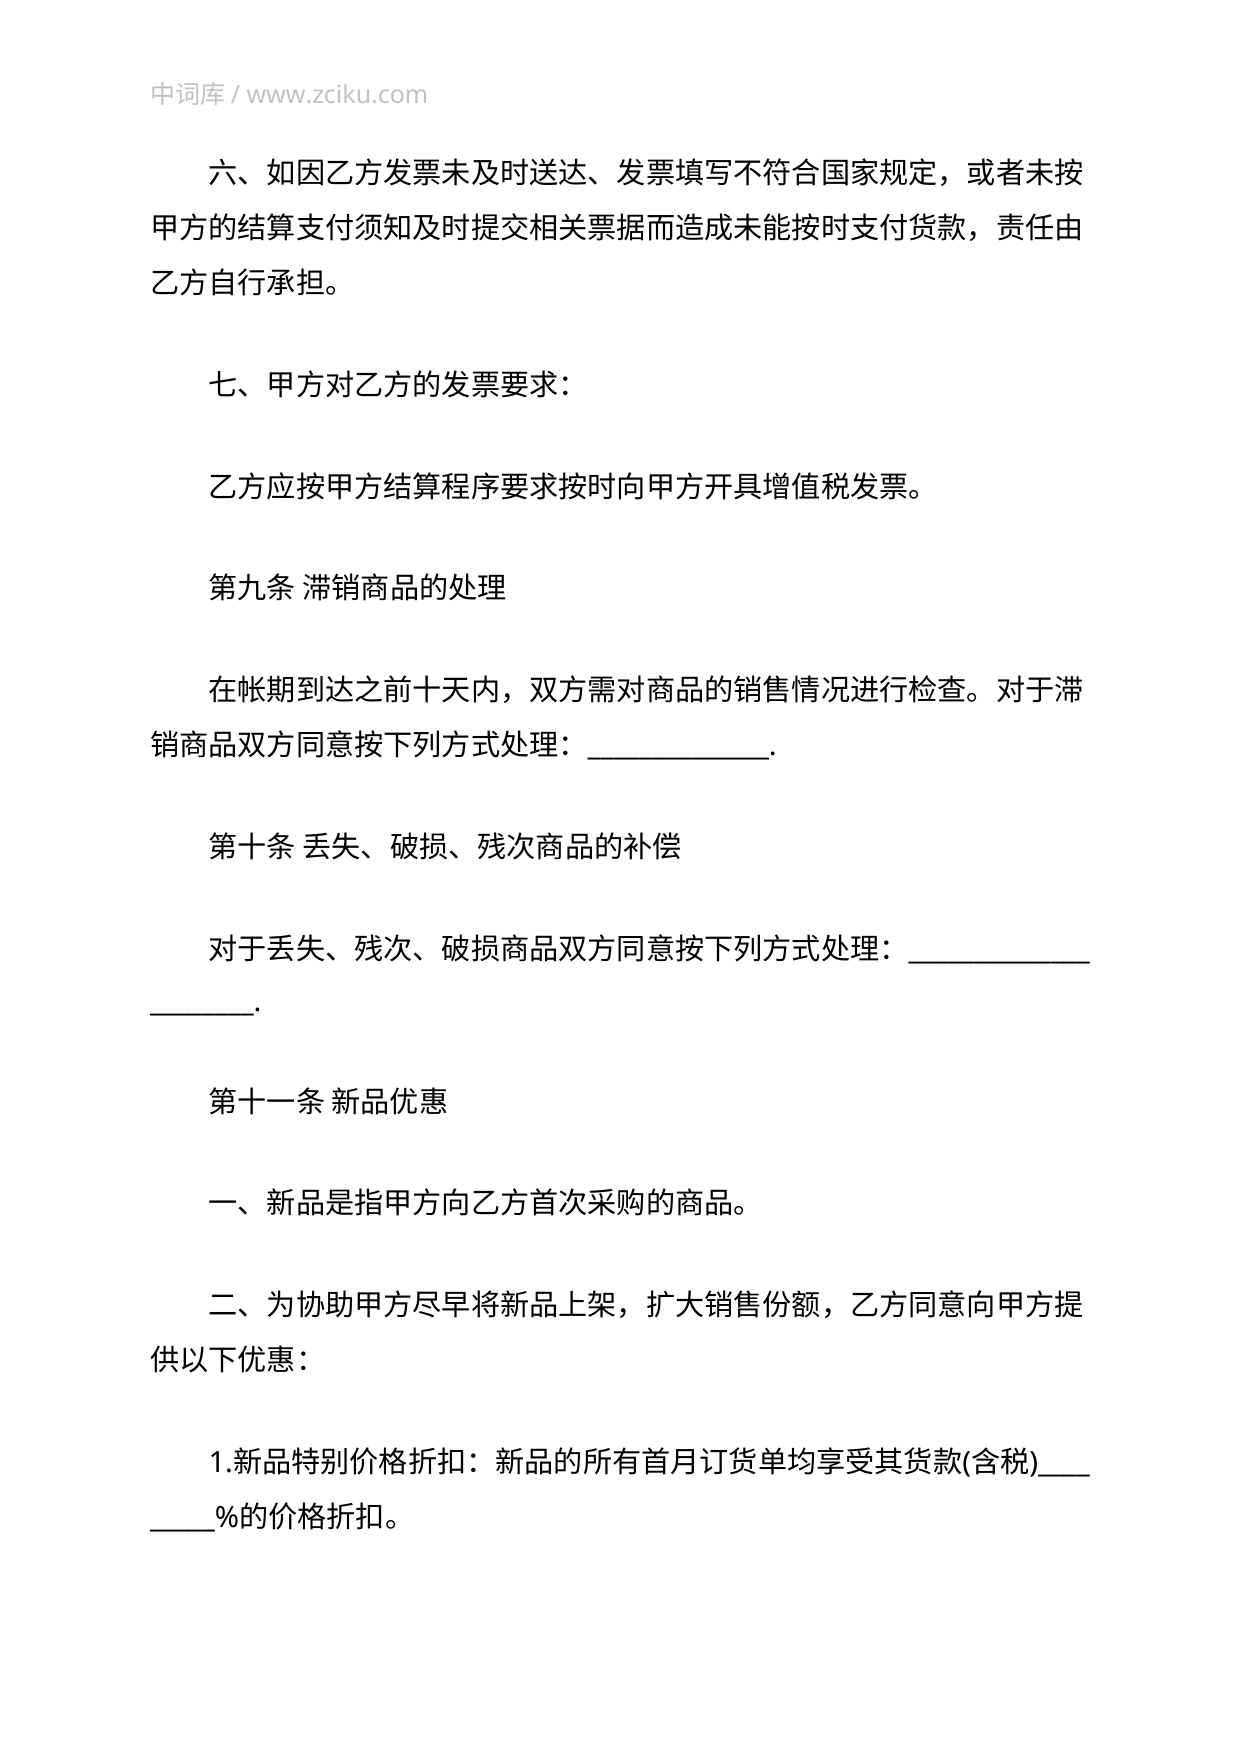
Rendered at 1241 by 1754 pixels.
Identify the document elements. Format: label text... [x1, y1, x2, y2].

text 在帐期到达之前十天内，双方需对商品的销售情况进行检查。对于滞销商品双方同意按下列方式处理：______________. [150, 667, 1090, 764]
text 二、为协助甲方尽早将新品上架，扩大销售份额，乙方同意向甲方提供以下优惠： [150, 1282, 1090, 1379]
text 第九条 滞销商品的处理 [150, 565, 1090, 607]
text 1.新品特别价格折扣：新品的所有首月订货单均享受其货款(含税)_________%的价格折扣。 [150, 1438, 1090, 1536]
text 对于丢失、残次、破损商品双方同意按下列方式处理：______________________. [150, 926, 1090, 1019]
text 乙方应按甲方结算程序要求按时向甲方开具增值税发票。 [150, 463, 1090, 506]
text 第十条 丢失、破损、残次商品的补偿 [150, 824, 1090, 866]
text 一、新品是指甲方向乙方首次采购的商品。 [150, 1180, 1090, 1222]
text 七、甲方对乙方的发票要求： [150, 362, 1090, 404]
text 第十一条 新品优惠 [150, 1078, 1090, 1121]
text 六、如因乙方发票未及时送达、发票填写不符合国家规定，或者未按甲方的结算支付须知及时提交相关票据而造成未能按时支付货款，责任由乙方自行承担。 [150, 150, 1090, 302]
